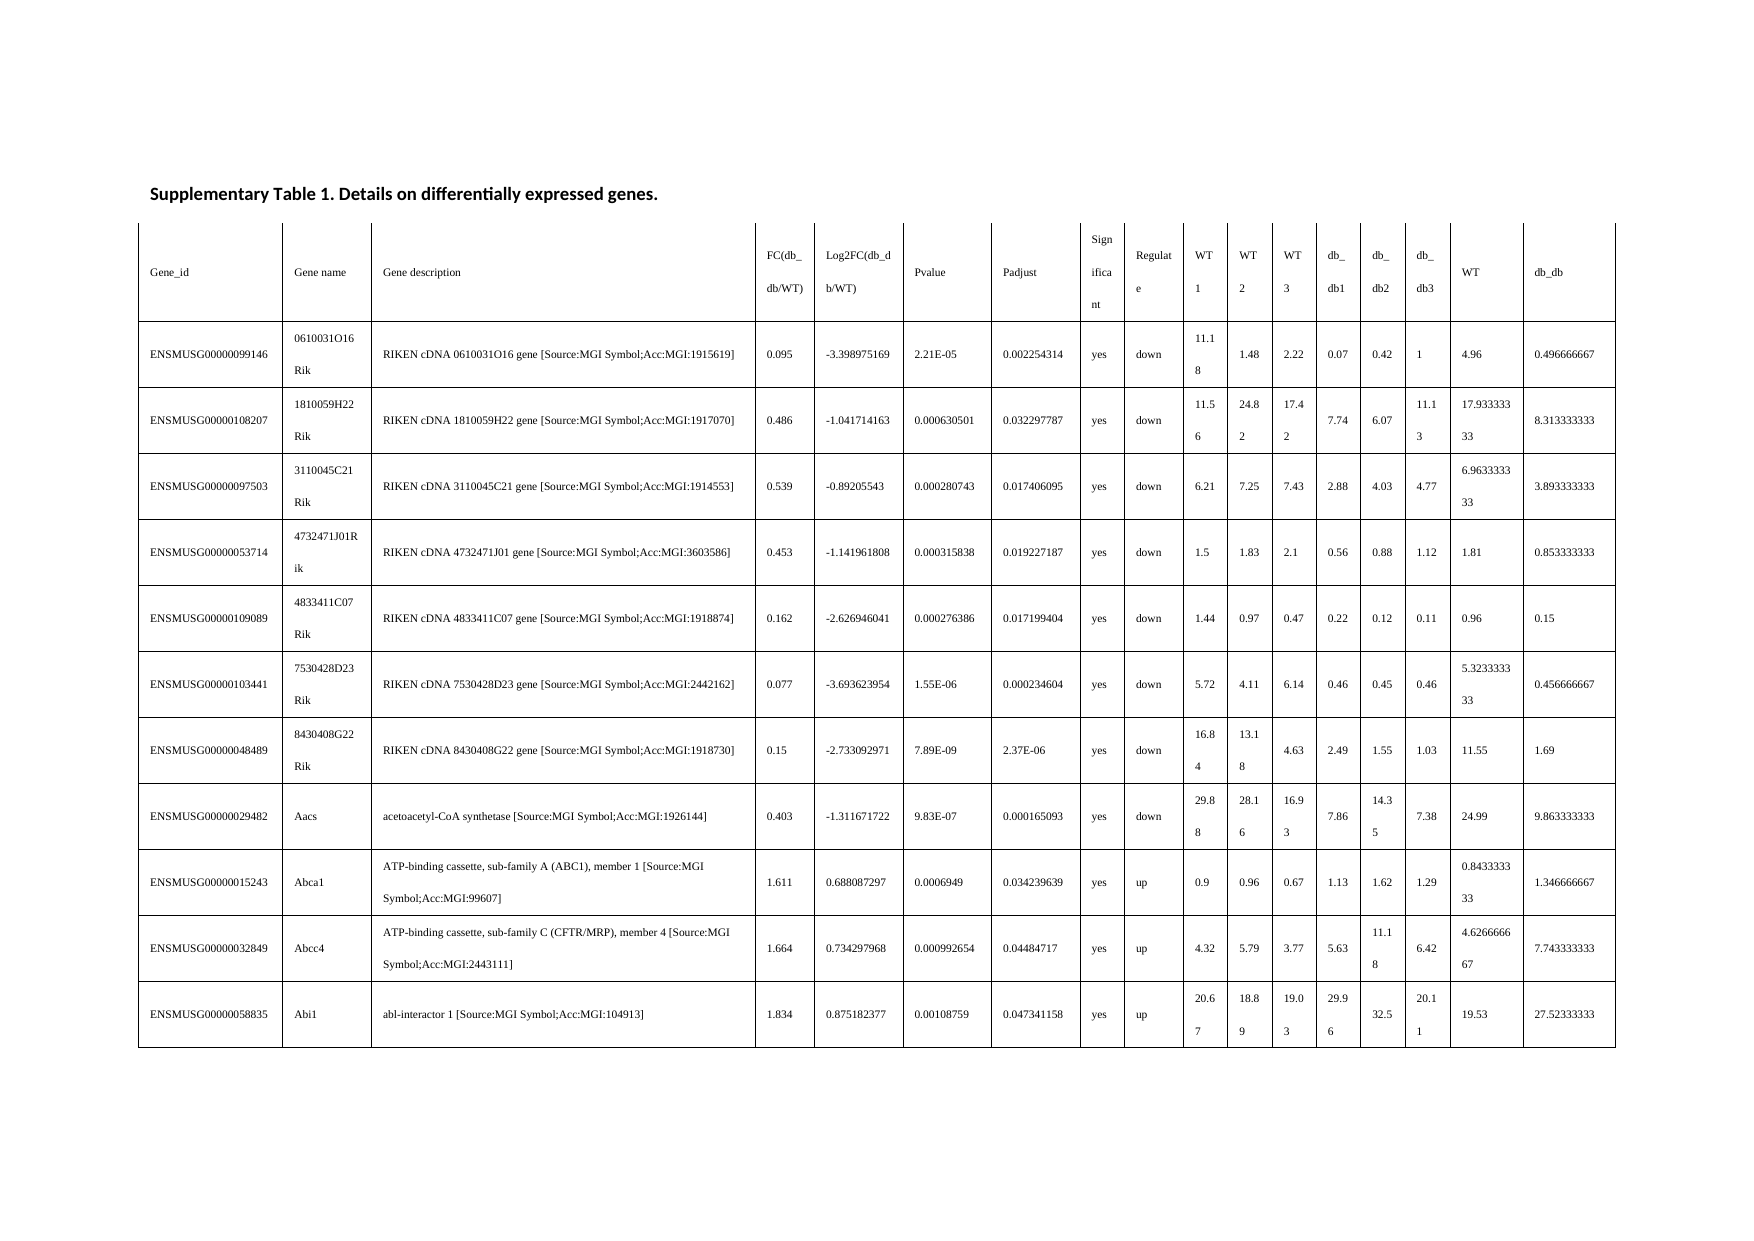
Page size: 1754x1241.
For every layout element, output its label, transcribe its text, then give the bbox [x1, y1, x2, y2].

table_cell yes [1081, 718, 1124, 783]
table_cell 0.96 [1228, 850, 1272, 915]
table_cell acetoacetyl-CoA synthetase [Source:MGI Symbol;Acc:MGI:1926144] [372, 784, 755, 849]
table_cell yes [1081, 322, 1124, 387]
table_cell 2.49 [1317, 718, 1360, 783]
table_cell ENSMUSG00000108207 [139, 388, 282, 453]
table_cell -3.398975169 [815, 322, 903, 387]
table_cell 1.834 [756, 982, 814, 1047]
table_cell 0.46 [1317, 652, 1360, 717]
table_cell 0.453 [756, 520, 814, 585]
table_cell 0.000234604 [992, 652, 1080, 717]
table_cell -2.733092971 [815, 718, 903, 783]
table_cell down [1125, 784, 1183, 849]
table_cell 4.32 [1184, 916, 1227, 981]
table_cell 0.42 [1361, 322, 1405, 387]
table_cell 11.55 [1451, 718, 1523, 783]
table_cell RIKEN cDNA 8430408G22 gene [Source:MGI Symbol;Acc:MGI:1918730] [372, 718, 755, 783]
table_cell 0.67 [1273, 850, 1316, 915]
table_cell 4833411C07Rik [283, 586, 371, 651]
table_cell 11.13 [1406, 388, 1450, 453]
table_cell 0.000630501 [904, 388, 991, 453]
table_cell db_db1 [1317, 223, 1360, 321]
table_cell yes [1081, 850, 1124, 915]
table_cell 0.15 [1524, 586, 1615, 651]
table_cell 7.74 [1317, 388, 1360, 453]
table_cell 0.47 [1273, 586, 1316, 651]
table_cell 0.88 [1361, 520, 1405, 585]
table_cell 0.96 [1451, 586, 1523, 651]
table_cell 1.55 [1361, 718, 1405, 783]
table_cell ENSMUSG00000058835 [139, 982, 282, 1047]
table_cell RIKEN cDNA 3110045C21 gene [Source:MGI Symbol;Acc:MGI:1914553] [372, 454, 755, 519]
table_cell 17.93333333 [1451, 388, 1523, 453]
table_cell 0.00108759 [904, 982, 991, 1047]
table_cell -3.693623954 [815, 652, 903, 717]
table_cell down [1125, 520, 1183, 585]
table_cell 0.019227187 [992, 520, 1080, 585]
table_cell 0.688087297 [815, 850, 903, 915]
table_cell 1.81 [1451, 520, 1523, 585]
table_cell Abi1 [283, 982, 371, 1047]
table_cell 6.963333333 [1451, 454, 1523, 519]
table_cell db_db2 [1361, 223, 1405, 321]
table_cell 0.047341158 [992, 982, 1080, 1047]
table_cell 1.48 [1228, 322, 1272, 387]
table_cell 0.15 [756, 718, 814, 783]
table_cell 3.893333333 [1524, 454, 1615, 519]
table_cell 29.88 [1184, 784, 1227, 849]
table_cell 0.162 [756, 586, 814, 651]
table_cell -1.041714163 [815, 388, 903, 453]
table_cell 0610031O16Rik [283, 322, 371, 387]
table_cell 0.002254314 [992, 322, 1080, 387]
table_cell WT2 [1228, 223, 1272, 321]
table_cell RIKEN cDNA 7530428D23 gene [Source:MGI Symbol;Acc:MGI:2442162] [372, 652, 755, 717]
table_cell ENSMUSG00000032849 [139, 916, 282, 981]
table_cell ENSMUSG00000103441 [139, 652, 282, 717]
table_cell 18.89 [1228, 982, 1272, 1047]
table_cell 2.1 [1273, 520, 1316, 585]
table_cell 4.96 [1451, 322, 1523, 387]
table_cell 4.77 [1406, 454, 1450, 519]
table_cell 24.82 [1228, 388, 1272, 453]
table_cell 4.11 [1228, 652, 1272, 717]
table_cell ENSMUSG00000099146 [139, 322, 282, 387]
table_cell 1 [1406, 322, 1450, 387]
table_cell down [1125, 322, 1183, 387]
table_cell 1.29 [1406, 850, 1450, 915]
table_cell yes [1081, 454, 1124, 519]
table_cell db_db3 [1406, 223, 1450, 321]
table_cell 0.843333333 [1451, 850, 1523, 915]
table_cell up [1125, 982, 1183, 1047]
table_cell WT [1451, 223, 1523, 321]
table_cell 7.43 [1273, 454, 1316, 519]
table_cell 28.16 [1228, 784, 1272, 849]
table_cell FC(db_db/WT) [756, 223, 814, 321]
table_cell 4.63 [1273, 718, 1316, 783]
table_cell 0.000280743 [904, 454, 991, 519]
table_cell 16.93 [1273, 784, 1316, 849]
table_cell ENSMUSG00000015243 [139, 850, 282, 915]
table_cell 0.12 [1361, 586, 1405, 651]
table_cell Aacs [283, 784, 371, 849]
table_cell 6.42 [1406, 916, 1450, 981]
table_cell 1.69 [1524, 718, 1615, 783]
table_cell 1.611 [756, 850, 814, 915]
table_cell 7.25 [1228, 454, 1272, 519]
table_cell 0.456666667 [1524, 652, 1615, 717]
table_cell 0.45 [1361, 652, 1405, 717]
table_cell 1.5 [1184, 520, 1227, 585]
table_cell 1810059H22Rik [283, 388, 371, 453]
table_cell yes [1081, 388, 1124, 453]
table_cell 9.83E-07 [904, 784, 991, 849]
table_cell 11.18 [1184, 322, 1227, 387]
table_cell 8.313333333 [1524, 388, 1615, 453]
table_cell ENSMUSG00000097503 [139, 454, 282, 519]
table_cell 0.032297787 [992, 388, 1080, 453]
table_cell 2.22 [1273, 322, 1316, 387]
table_cell WT3 [1273, 223, 1316, 321]
table_cell up [1125, 850, 1183, 915]
table_cell 7.743333333 [1524, 916, 1615, 981]
table_cell 4.03 [1361, 454, 1405, 519]
table_cell -0.89205543 [815, 454, 903, 519]
table_cell 0.077 [756, 652, 814, 717]
table_cell Log2FC(db_db/WT) [815, 223, 903, 321]
table_cell abl-interactor 1 [Source:MGI Symbol;Acc:MGI:104913] [372, 982, 755, 1047]
table_cell 11.18 [1361, 916, 1405, 981]
table_cell 1.55E-06 [904, 652, 991, 717]
table_cell 11.56 [1184, 388, 1227, 453]
table_cell 0.539 [756, 454, 814, 519]
table_cell 5.72 [1184, 652, 1227, 717]
table_cell 1.664 [756, 916, 814, 981]
table_cell 0.56 [1317, 520, 1360, 585]
table_cell 6.21 [1184, 454, 1227, 519]
table_cell 0.034239639 [992, 850, 1080, 915]
table_cell up [1125, 916, 1183, 981]
table_cell 0.000992654 [904, 916, 991, 981]
table_cell 32.5 [1361, 982, 1405, 1047]
table_cell ATP-binding cassette, sub-family A (ABC1), member 1 [Source:MGI Symbol;Acc:MGI:99607] [372, 850, 755, 915]
table_cell 2.21E-05 [904, 322, 991, 387]
table_cell 1.12 [1406, 520, 1450, 585]
table_cell 24.99 [1451, 784, 1523, 849]
table_cell yes [1081, 982, 1124, 1047]
table_cell down [1125, 652, 1183, 717]
table_cell -1.311671722 [815, 784, 903, 849]
table_cell RIKEN cDNA 4833411C07 gene [Source:MGI Symbol;Acc:MGI:1918874] [372, 586, 755, 651]
table_cell 0.46 [1406, 652, 1450, 717]
table_cell 20.11 [1406, 982, 1450, 1047]
table_cell 1.03 [1406, 718, 1450, 783]
table_cell 7.38 [1406, 784, 1450, 849]
table_cell 0.486 [756, 388, 814, 453]
table_cell 7.89E-09 [904, 718, 991, 783]
table_cell 4.626666667 [1451, 916, 1523, 981]
table_cell 7530428D23Rik [283, 652, 371, 717]
table_cell db_db [1524, 223, 1615, 321]
table_cell 13.18 [1228, 718, 1272, 783]
table_cell 1.346666667 [1524, 850, 1615, 915]
table_cell down [1125, 454, 1183, 519]
table_cell ENSMUSG00000109089 [139, 586, 282, 651]
table_cell Gene name [283, 223, 371, 321]
table_cell WT1 [1184, 223, 1227, 321]
table_cell 16.84 [1184, 718, 1227, 783]
table_cell 6.14 [1273, 652, 1316, 717]
table_cell -1.141961808 [815, 520, 903, 585]
table_cell yes [1081, 586, 1124, 651]
table_cell 0.0006949 [904, 850, 991, 915]
table_cell RIKEN cDNA 4732471J01 gene [Source:MGI Symbol;Acc:MGI:3603586] [372, 520, 755, 585]
table_cell 1.13 [1317, 850, 1360, 915]
table_cell 9.863333333 [1524, 784, 1615, 849]
table_cell 7.86 [1317, 784, 1360, 849]
table_cell 5.323333333 [1451, 652, 1523, 717]
table_cell Gene_id [139, 223, 282, 321]
table_cell 0.9 [1184, 850, 1227, 915]
table_cell Abcc4 [283, 916, 371, 981]
table_cell 19.03 [1273, 982, 1316, 1047]
table_cell yes [1081, 784, 1124, 849]
table_cell ENSMUSG00000048489 [139, 718, 282, 783]
table_cell 0.017199404 [992, 586, 1080, 651]
table_cell down [1125, 388, 1183, 453]
table_cell 0.496666667 [1524, 322, 1615, 387]
table_cell 0.095 [756, 322, 814, 387]
table_cell 20.67 [1184, 982, 1227, 1047]
table_cell Pvalue [904, 223, 991, 321]
table_cell 0.07 [1317, 322, 1360, 387]
table_cell down [1125, 718, 1183, 783]
table_cell ENSMUSG00000053714 [139, 520, 282, 585]
table_cell 19.53 [1451, 982, 1523, 1047]
table_cell down [1125, 586, 1183, 651]
table_cell Gene description [372, 223, 755, 321]
table_cell 0.11 [1406, 586, 1450, 651]
table_cell 29.96 [1317, 982, 1360, 1047]
table_cell 2.37E-06 [992, 718, 1080, 783]
table_cell 0.22 [1317, 586, 1360, 651]
table_cell Abca1 [283, 850, 371, 915]
table_cell 0.000165093 [992, 784, 1080, 849]
table_cell yes [1081, 520, 1124, 585]
table_cell 17.42 [1273, 388, 1316, 453]
table_cell yes [1081, 652, 1124, 717]
table_cell 1.44 [1184, 586, 1227, 651]
table_cell 2.88 [1317, 454, 1360, 519]
table_cell RIKEN cDNA 0610031O16 gene [Source:MGI Symbol;Acc:MGI:1915619] [372, 322, 755, 387]
table_cell 27.52333333 [1524, 982, 1615, 1047]
table_cell 3.77 [1273, 916, 1316, 981]
table_cell 8430408G22Rik [283, 718, 371, 783]
table_cell 0.04484717 [992, 916, 1080, 981]
table_cell 0.734297968 [815, 916, 903, 981]
table_cell 1.83 [1228, 520, 1272, 585]
table_cell 14.35 [1361, 784, 1405, 849]
table_cell 5.79 [1228, 916, 1272, 981]
table_cell -2.626946041 [815, 586, 903, 651]
table_cell 1.62 [1361, 850, 1405, 915]
table_cell 0.853333333 [1524, 520, 1615, 585]
table_cell 0.000276386 [904, 586, 991, 651]
table_header Supplementary Table 1. Details on differentially expressed genes. [139, 165, 1615, 223]
table_cell RIKEN cDNA 1810059H22 gene [Source:MGI Symbol;Acc:MGI:1917070] [372, 388, 755, 453]
table_cell Significant [1081, 223, 1124, 321]
table_cell 0.000315838 [904, 520, 991, 585]
table_cell ENSMUSG00000029482 [139, 784, 282, 849]
table_cell 5.63 [1317, 916, 1360, 981]
table_cell 6.07 [1361, 388, 1405, 453]
table_cell 0.017406095 [992, 454, 1080, 519]
table_cell 4732471J01Rik [283, 520, 371, 585]
table_cell ATP-binding cassette, sub-family C (CFTR/MRP), member 4 [Source:MGI Symbol;Acc:MGI:2443111] [372, 916, 755, 981]
table_cell Regulate [1125, 223, 1183, 321]
table_cell Padjust [992, 223, 1080, 321]
table_cell yes [1081, 916, 1124, 981]
table_cell 0.875182377 [815, 982, 903, 1047]
table_cell 0.403 [756, 784, 814, 849]
table_cell 3110045C21Rik [283, 454, 371, 519]
table_cell 0.97 [1228, 586, 1272, 651]
